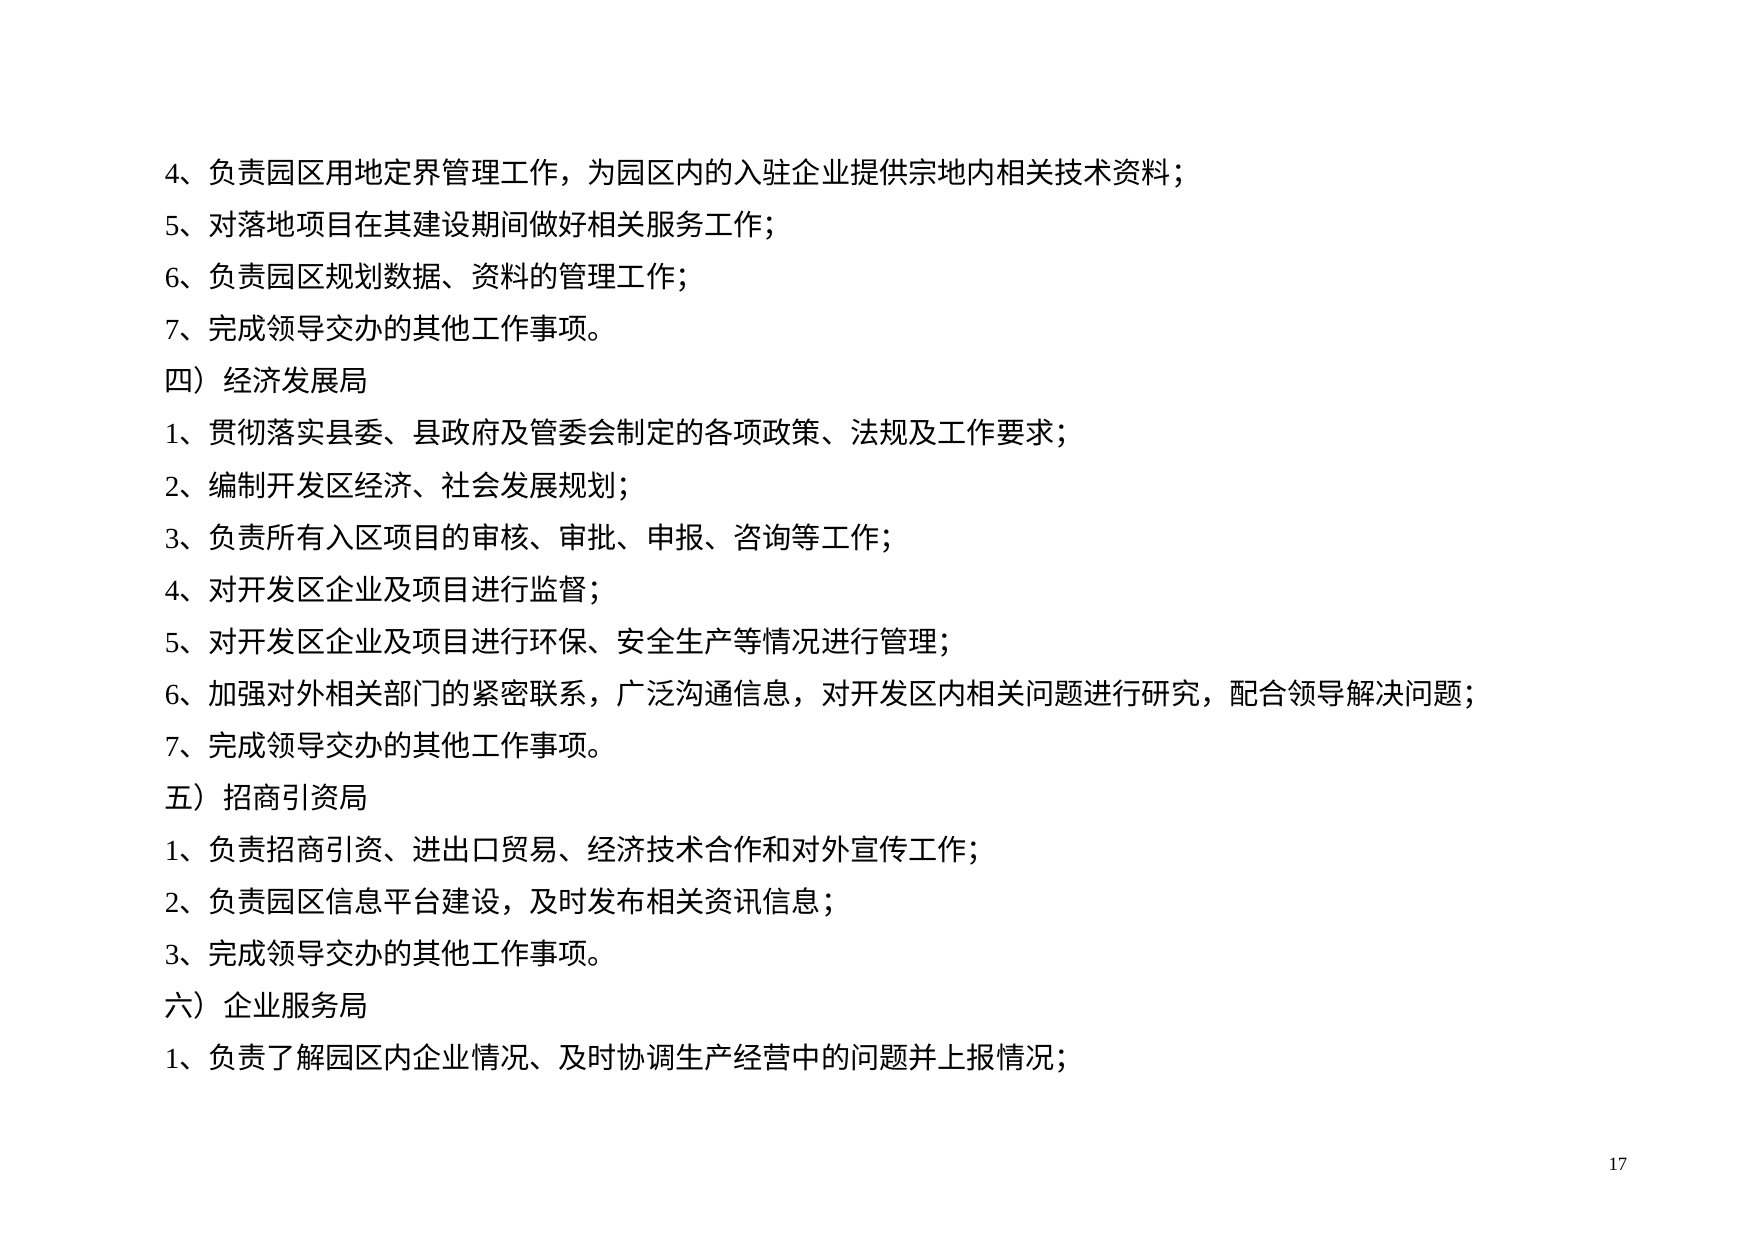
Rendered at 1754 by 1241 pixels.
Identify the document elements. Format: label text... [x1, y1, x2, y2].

text 3、完成领导交办的其他工作事项。 [106, 923, 1648, 975]
text 1、负责招商引资、进出口贸易、经济技术合作和对外宣传工作； [106, 819, 1648, 871]
text 5、对落地项目在其建设期间做好相关服务工作； [106, 194, 1648, 246]
text 2、编制开发区经济、社会发展规划； [106, 454, 1648, 506]
text 2、负责园区信息平台建设，及时发布相关资讯信息； [106, 871, 1648, 923]
text 5、对开发区企业及项目进行环保、安全生产等情况进行管理； [106, 611, 1648, 663]
text 4、对开发区企业及项目进行监督； [106, 558, 1648, 611]
text 1、贯彻落实县委、县政府及管委会制定的各项政策、法规及工作要求； [106, 402, 1648, 454]
text 6、加强对外相关部门的紧密联系，广泛沟通信息，对开发区内相关问题进行研究，配合领导解决问题； [106, 663, 1648, 715]
text 4、负责园区用地定界管理工作，为园区内的入驻企业提供宗地内相关技术资料； [106, 142, 1648, 194]
text 五）招商引资局 [106, 767, 1648, 819]
text 7、完成领导交办的其他工作事项。 [106, 298, 1648, 350]
text 7、完成领导交办的其他工作事项。 [106, 715, 1648, 767]
text 六）企业服务局 [106, 975, 1648, 1027]
text 3、负责所有入区项目的审核、审批、申报、咨询等工作； [106, 506, 1648, 558]
text 四）经济发展局 [106, 350, 1648, 402]
text 6、负责园区规划数据、资料的管理工作； [106, 246, 1648, 298]
text 1、负责了解园区内企业情况、及时协调生产经营中的问题并上报情况； [106, 1027, 1648, 1079]
